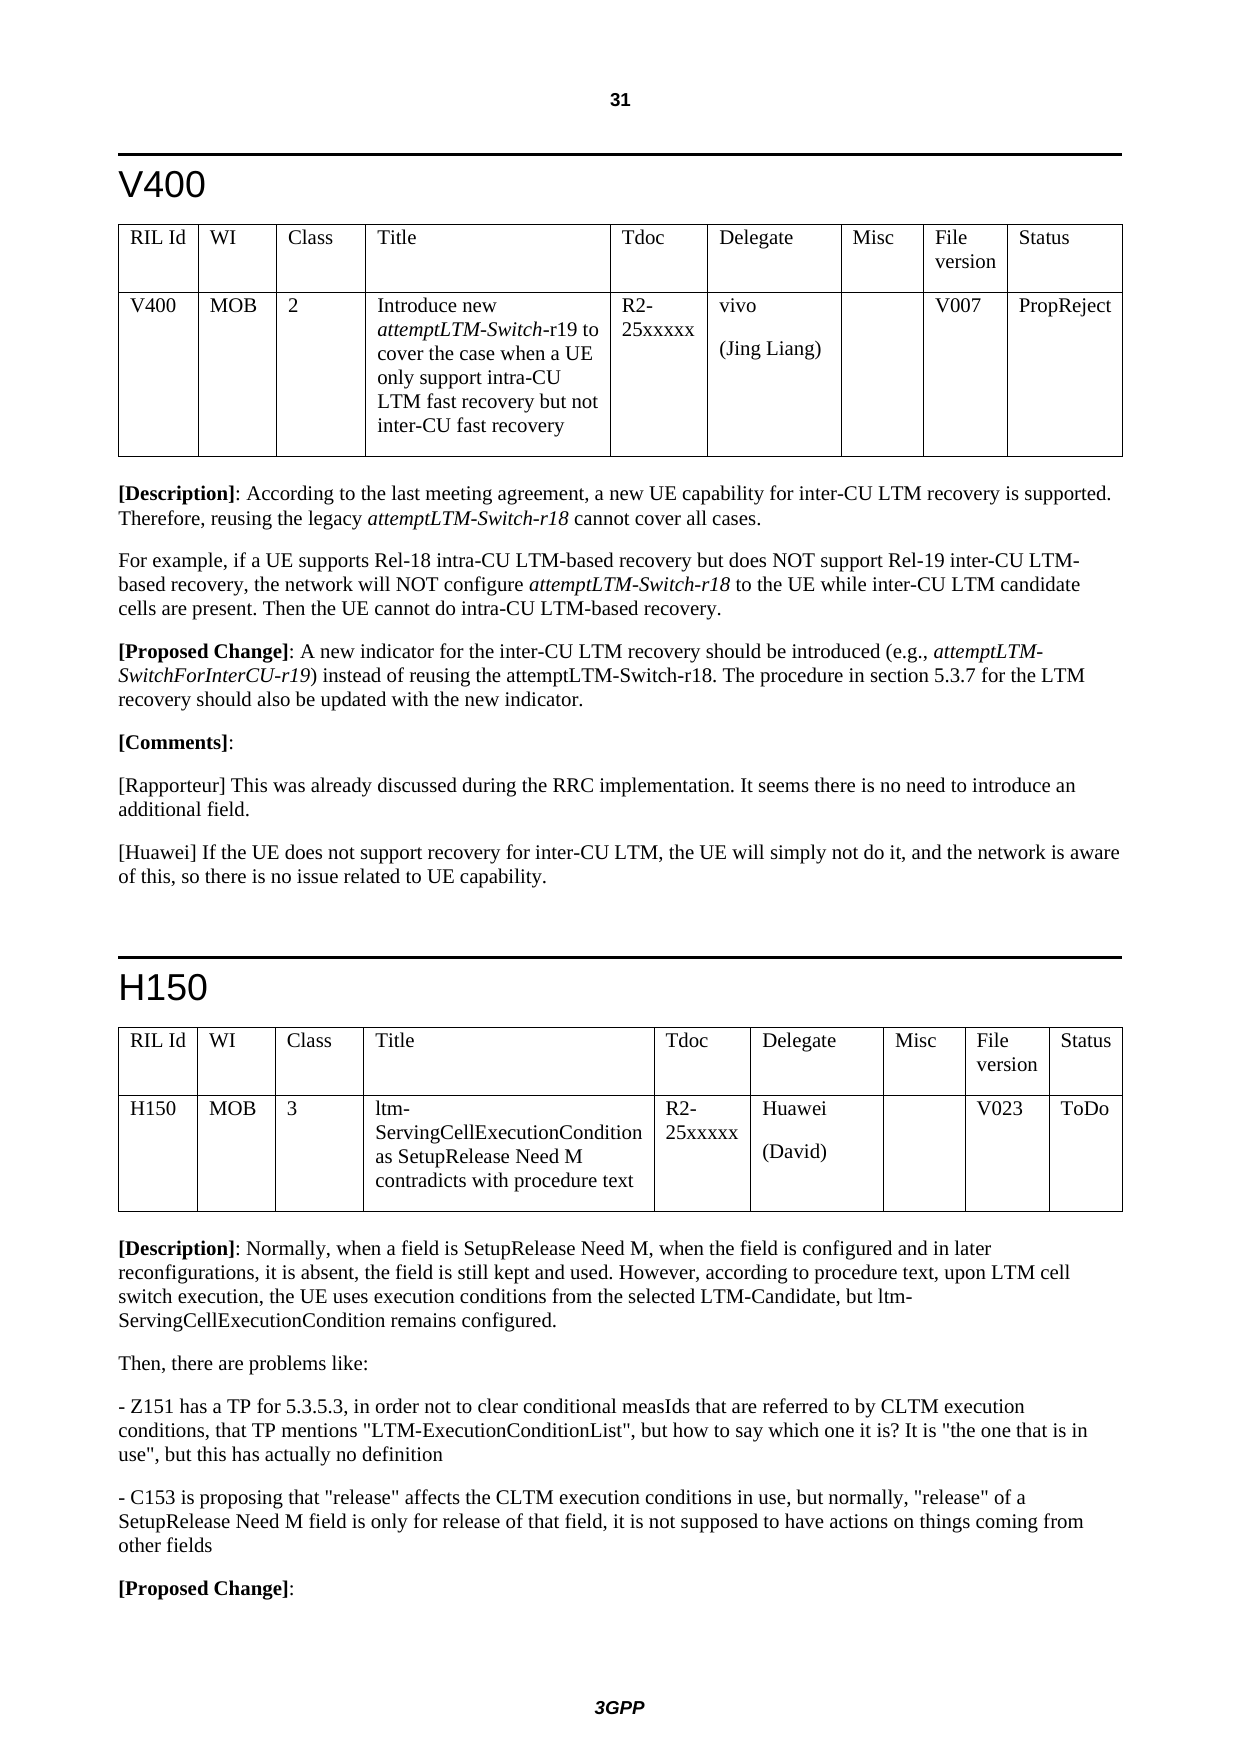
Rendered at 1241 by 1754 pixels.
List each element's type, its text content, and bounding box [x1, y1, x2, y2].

table_header Delegate [751, 1028, 883, 1095]
table_header RIL Id [119, 1028, 197, 1095]
table_header WI [199, 225, 276, 292]
table_cell R2-25xxxxx [611, 293, 707, 456]
table_cell V023 [966, 1096, 1049, 1211]
text [Proposed Change]: [118, 1576, 1122, 1600]
text - C153 is proposing that "release" affects the CLTM execution conditions in use, but normally, "release" of a SetupRelease Need M field is only for release of that field, it is not supposed to have actions on things coming from other fields [118, 1485, 1122, 1557]
table_header Misc [884, 1028, 965, 1095]
table_cell 2 [277, 293, 365, 456]
text H150 [118, 959, 1122, 1008]
table_header Delegate [708, 225, 841, 292]
text - Z151 has a TP for 5.3.5.3, in order not to clear conditional measIds that are referred to by CLTM execution conditions, that TP mentions "LTM-ExecutionConditionList", but how to say which one it is? It is "the one that is in use", but this has actually no definition [118, 1394, 1122, 1466]
table_cell Introduce new attemptLTM-Switch-r19 to cover the case when a UE only support intra-CU LTM fast recovery but not inter-CU fast recovery [366, 293, 610, 456]
table_header Title [366, 225, 610, 292]
table_header Tdoc [611, 225, 707, 292]
table_header RIL Id [119, 225, 198, 292]
table_cell H150 [119, 1096, 197, 1211]
text [Proposed Change]: A new indicator for the inter-CU LTM recovery should be introduced (e.g., attemptLTM-SwitchForInterCU-r19) instead of reusing the attemptLTM-Switch-r18. The procedure in section 5.3.7 for the LTM recovery should also be updated with the new indicator. [118, 639, 1122, 711]
table_cell ToDo [1050, 1096, 1122, 1211]
text [Comments]: [118, 730, 1122, 754]
table_cell V400 [119, 293, 198, 456]
table_header Status [1050, 1028, 1122, 1095]
text Then, there are problems like: [118, 1351, 1122, 1375]
table_cell V007 [924, 293, 1007, 456]
table_header Tdoc [655, 1028, 750, 1095]
table_header Misc [842, 225, 923, 292]
table_header File version [966, 1028, 1049, 1095]
text V400 [118, 156, 1122, 205]
table_cell [842, 293, 923, 456]
table_header File version [924, 225, 1007, 292]
table_cell ltm-ServingCellExecutionCondition as SetupRelease Need M contradicts with procedure text [364, 1096, 654, 1211]
table_cell MOB [198, 1096, 275, 1211]
text [Rapporteur] This was already discussed during the RRC implementation. It seems there is no need to introduce an additional field. [118, 773, 1122, 821]
table_cell MOB [199, 293, 276, 456]
table_cell vivo (Jing Liang) [708, 293, 841, 456]
table_header Status [1008, 225, 1122, 292]
table_header Class [277, 225, 365, 292]
text [Huawei] If the UE does not support recovery for inter-CU LTM, the UE will simply not do it, and the network is aware of this, so there is no issue related to UE capability. [118, 840, 1122, 888]
table_header Title [364, 1028, 654, 1095]
table_cell [884, 1096, 965, 1211]
table_header Class [276, 1028, 363, 1095]
table_cell PropReject [1008, 293, 1122, 456]
text [Description]: According to the last meeting agreement, a new UE capability for inter-CU LTM recovery is supported. Therefore, reusing the legacy attemptLTM-Switch-r18 cannot cover all cases. [118, 457, 1122, 529]
text [Description]: Normally, when a field is SetupRelease Need M, when the field is configured and in later reconfigurations, it is absent, the field is still kept and used. However, according to procedure text, upon LTM cell switch execution, the UE uses execution conditions from the selected LTM-Candidate, but ltm-ServingCellExecutionCondition remains configured. [118, 1212, 1122, 1332]
table_cell 3 [276, 1096, 363, 1211]
table_cell R2-25xxxxx [655, 1096, 750, 1211]
table_cell Huawei (David) [751, 1096, 883, 1211]
table_header WI [198, 1028, 275, 1095]
text For example, if a UE supports Rel-18 intra-CU LTM-based recovery but does NOT support Rel-19 inter-CU LTM-based recovery, the network will NOT configure attemptLTM-Switch-r18 to the UE while inter-CU LTM candidate cells are present. Then the UE cannot do intra-CU LTM-based recovery. [118, 548, 1122, 620]
